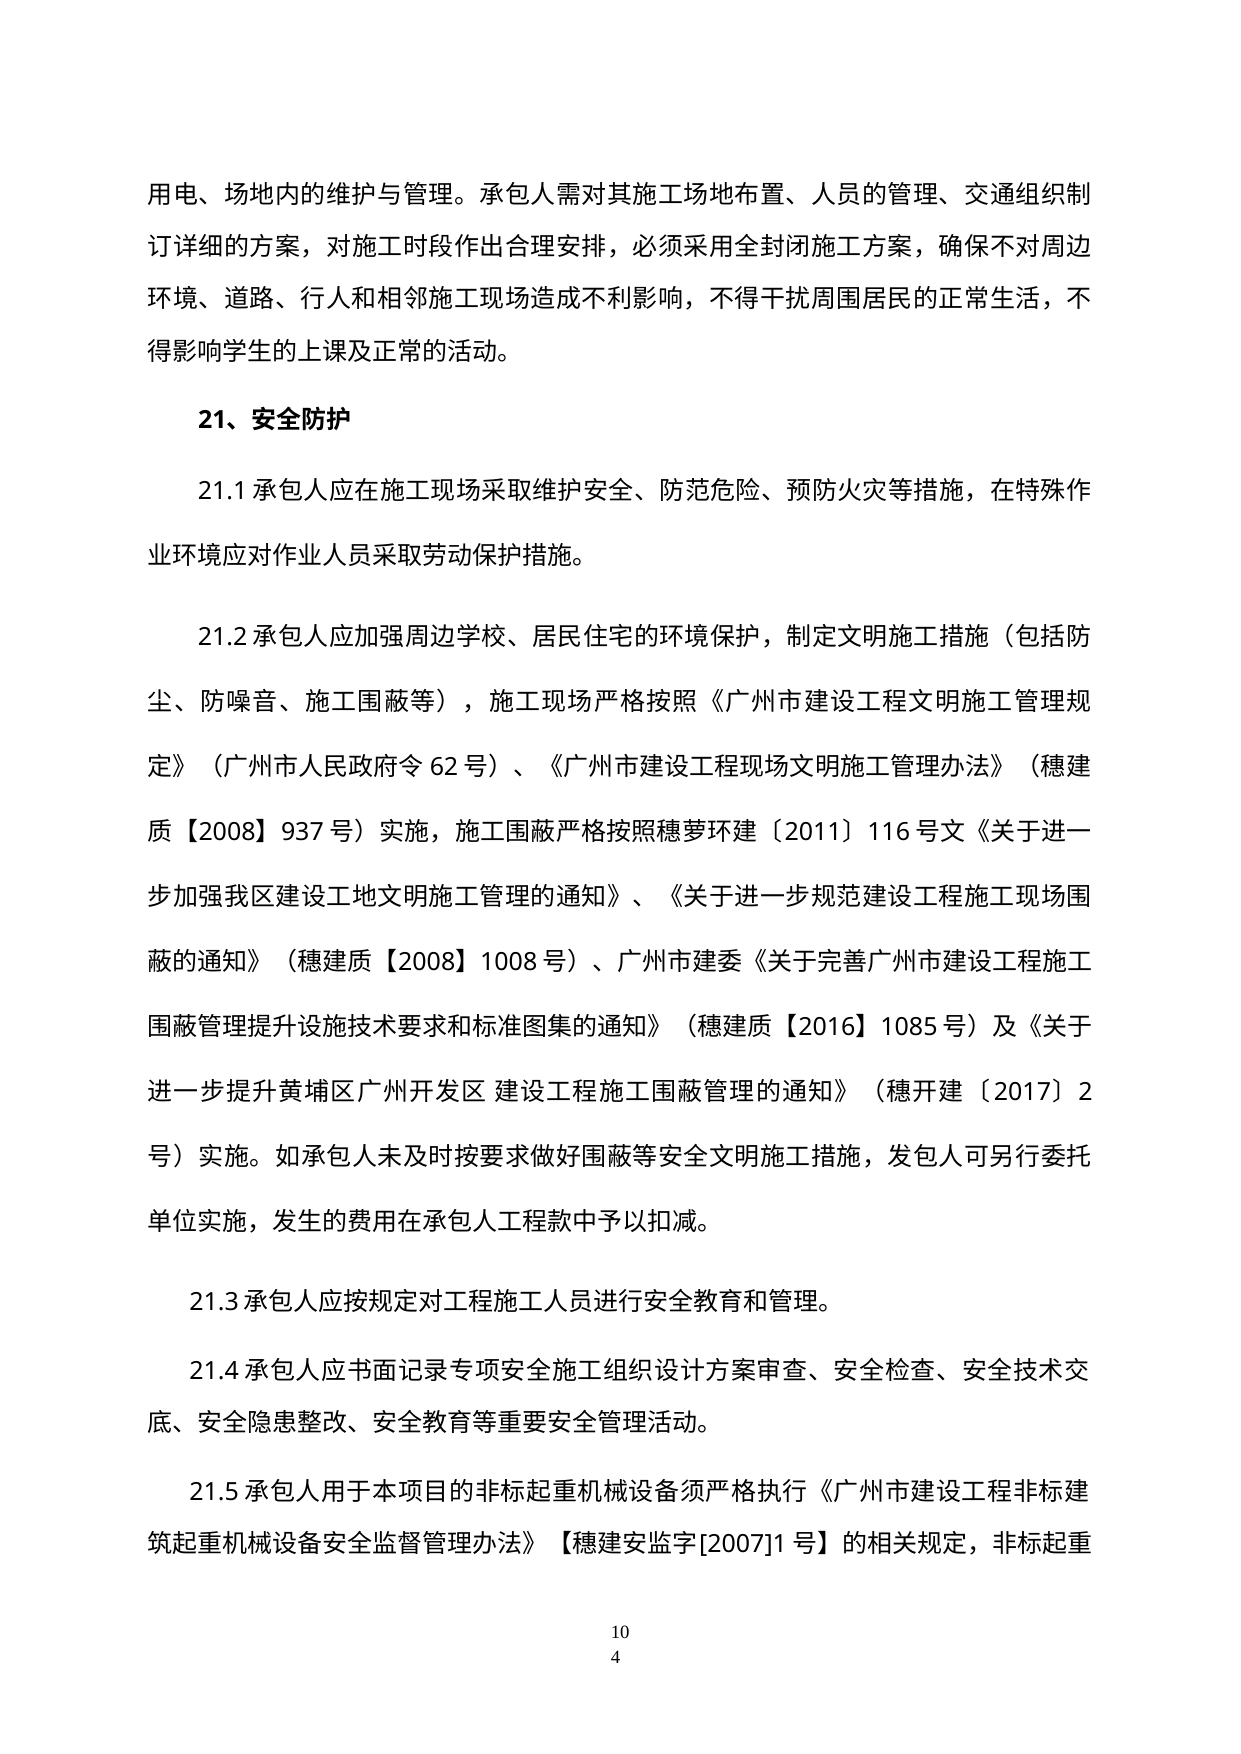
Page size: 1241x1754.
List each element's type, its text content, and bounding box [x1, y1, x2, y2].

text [148, 1459, 1092, 1563]
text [148, 162, 1092, 370]
text 21.3承包人应按规定对工程施工人员进行安全教育和管理。 [148, 1269, 1092, 1321]
text 21、安全防护 [148, 387, 1092, 439]
text 21.1承包人应在施工现场采取维护安全、防范危险、预防火灾等措施，在特殊作业环境应对作业人员采取劳动保护措施。 [148, 456, 1092, 586]
text 21.2承包人应加强周边学校、居民住宅的环境保护，制定文明施工措施（包括防尘、防噪音、施工围蔽等），施工现场严格按照《广州市建设工程文明施工管理规定》（广州市人民政府令62号）、《广州市建设工程现场文明施工管理办法》（穗建质【2008】937号）实施，施工围蔽严格按照穗萝环建〔2011〕116号文《关于进一步加强我区建设工地文明施工管理的通知》、《关于进一步规范建设工程施工现场围蔽的通知》（穗建质【2008】1008号）、广州市建委《关于完善广州市建设工程施工围蔽管理提升设施技术要求和标准图集的通知》（穗建质【2016】1085号）及《关于进一步提升黄埔区广州开发区 建设工程施工围蔽管理的通知》（穗开建〔2017〕2 号）实施。如承包人未及时按要求做好围蔽等安全文明施工措施，发包人可另行委托单位实施，发生的费用在承包人工程款中予以扣减。 [148, 602, 1092, 1252]
text 21.4承包人应书面记录专项安全施工组织设计方案审查、安全检查、安全技术交底、安全隐患整改、安全教育等重要安全管理活动。 [148, 1338, 1092, 1442]
